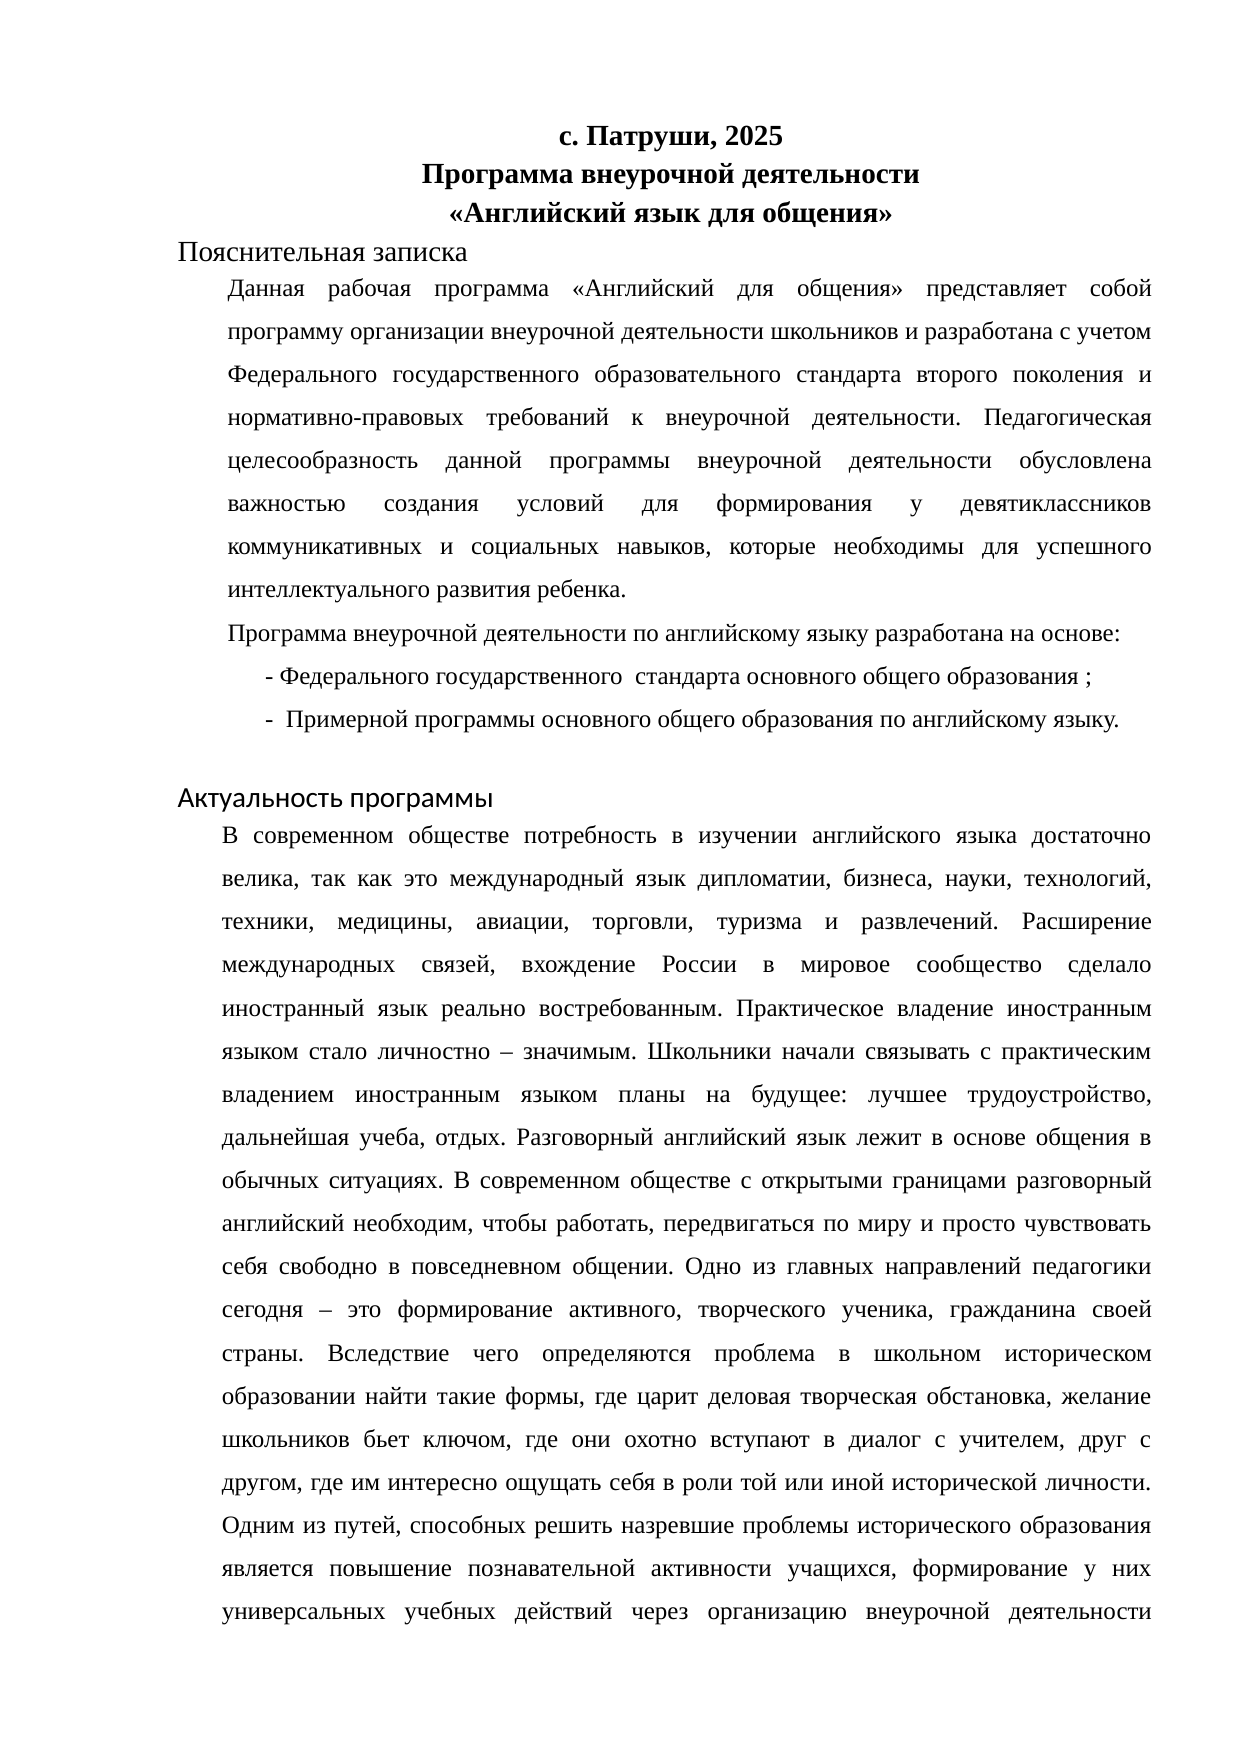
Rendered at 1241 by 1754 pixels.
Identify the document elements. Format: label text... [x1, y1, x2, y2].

list - Федерального государственного стандарта основного общего образования ; [265, 661, 1152, 689]
text Актуальность программы [177, 779, 1152, 815]
text Пояснительная записка [177, 234, 1152, 267]
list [222, 820, 1152, 1625]
list Данная рабочая программа «Английский для общения» представляет собой программу организации внеурочной деятельности школьников и разработана с учетом Федерального государственного образовательного стандарта второго поколения и нормативно-правовых требований к внеурочной деятельности. Педагогическая целесообразность данной программы внеурочной деятельности обусловлена важностью создания условий для формирования у девятиклассников коммуникативных и социальных навыков, которые необходимы для успешного интеллектуального развития ребенка. [227, 273, 1152, 603]
text с. Патруши,‌ 2025 [190, 118, 1152, 152]
text «Английский язык для общения» [190, 195, 1152, 229]
list Программа внеурочной деятельности по английскому языку разработана на основе: [227, 618, 1152, 646]
text Программа внеурочной деятельности [190, 157, 1152, 190]
list - Примерной программы основного общего образования по английскому языку. [265, 704, 1152, 733]
